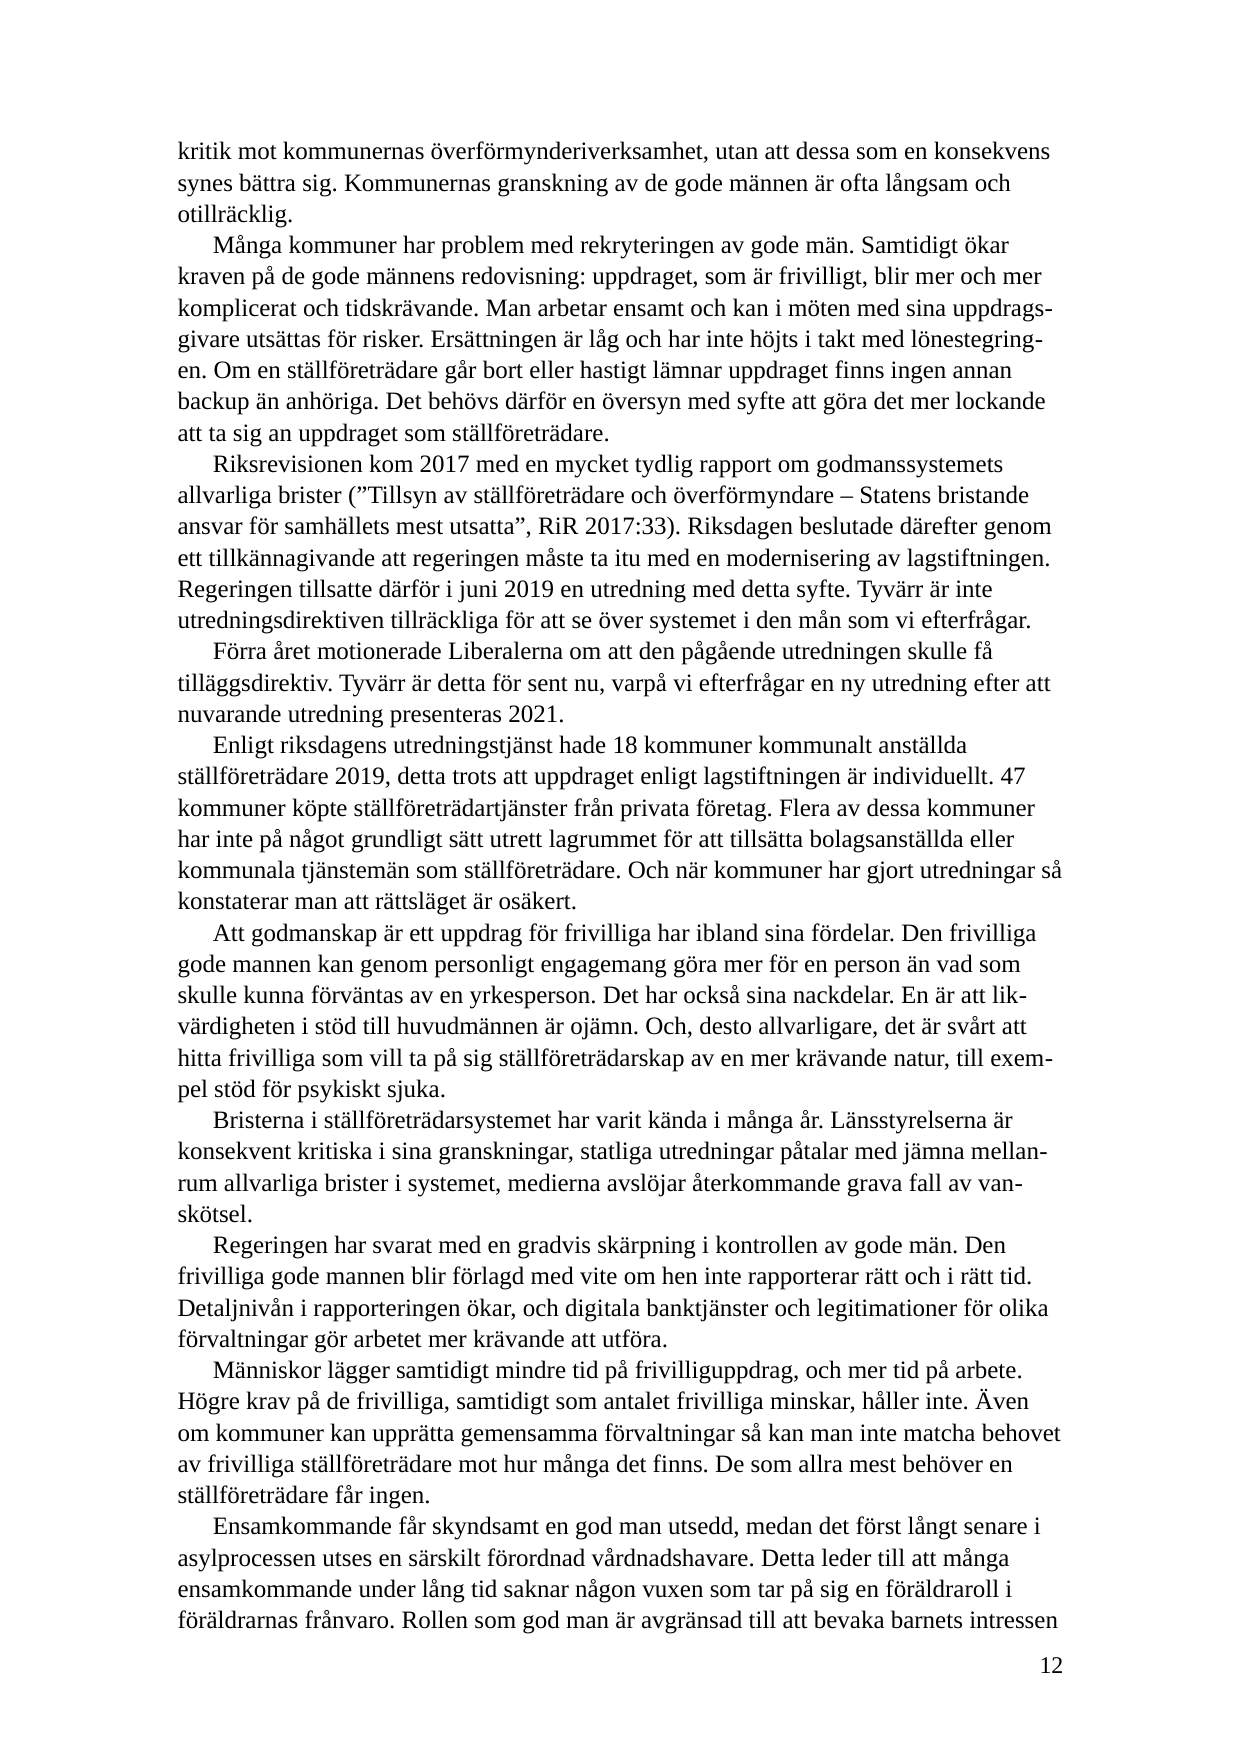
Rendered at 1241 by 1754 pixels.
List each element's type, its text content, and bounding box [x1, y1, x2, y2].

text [177, 134, 1063, 228]
text Att godmanskap är ett uppdrag för frivilliga har ibland sina fördelar. Den frivilliga gode mannen kan genom personligt engagemang göra mer för en person än vad som skulle kunna förväntas av en yrkesperson. Det har också sina nackdelar. En är att likvärdigheten i stöd till huvudmännen är ojämn. Och, desto allvarligare, det är svårt att hitta frivilliga som vill ta på sig ställföreträdarskap av en mer krävande natur, till exempel stöd för psykiskt sjuka. [177, 915, 1063, 1103]
text Människor lägger samtidigt mindre tid på frivilliguppdrag, och mer tid på arbete. Högre krav på de frivilliga, samtidigt som antalet frivilliga minskar, håller inte. Även om kommuner kan upprätta gemensamma förvaltningar så kan man inte matcha behovet av frivilliga ställföreträdare mot hur många det finns. De som allra mest behöver en ställföreträdare får ingen. [177, 1353, 1063, 1509]
text Enligt riksdagens utredningstjänst hade 18 kommuner kommunalt anställda ställföreträdare 2019, detta trots att uppdraget enligt lagstiftningen är individuellt. 47 kommuner köpte ställföreträdartjänster från privata företag. Flera av dessa kommuner har inte på något grundligt sätt utrett lagrummet för att tillsätta bolagsanställda eller kommunala tjänstemän som ställföreträdare. Och när kommuner har gjort utredningar så konstaterar man att rättsläget är osäkert. [177, 728, 1063, 915]
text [177, 1509, 1063, 1634]
text Regeringen har svarat med en gradvis skärpning i kontrollen av gode män. Den frivilliga gode mannen blir förlagd med vite om hen inte rapporterar rätt och i rätt tid. Detaljnivån i rapporteringen ökar, och digitala banktjänster och legitimationer för olika förvaltningar gör arbetet mer krävande att utföra. [177, 1228, 1063, 1353]
text Många kommuner har problem med rekryteringen av gode män. Samtidigt ökar kraven på de gode männens redovisning: uppdraget, som är frivilligt, blir mer och mer komplicerat och tidskrävande. Man arbetar ensamt och kan i möten med sina uppdragsgivare utsättas för risker. Ersättningen är låg och har inte höjts i takt med lönestegringen. Om en ställföreträdare går bort eller hastigt lämnar uppdraget finns ingen annan backup än anhöriga. Det behövs därför en översyn med syfte att göra det mer lockande att ta sig an uppdraget som ställföreträdare. [177, 228, 1063, 446]
text Riksrevisionen kom 2017 med en mycket tydlig rapport om godmanssystemets allvarliga brister (”Tillsyn av ställföreträdare och överförmyndare – Statens bristande ansvar för samhällets mest utsatta”, RiR 2017:33). Riksdagen beslutade därefter genom ett tillkännagivande att regeringen måste ta itu med en modernisering av lagstiftningen. Regeringen tillsatte därför i juni 2019 en utredning med detta syfte. Tyvärr är inte utredningsdirektiven tillräckliga för att se över systemet i den mån som vi efterfrågar. [177, 446, 1063, 634]
text Bristerna i ställföreträdarsystemet har varit kända i många år. Länsstyrelserna är konsekvent kritiska i sina granskningar, statliga utredningar påtalar med jämna mellanrum allvarliga brister i systemet, medierna avslöjar återkommande grava fall av vanskötsel. [177, 1103, 1063, 1228]
text Förra året motionerade Liberalerna om att den pågående utredningen skulle få tilläggsdirektiv. Tyvärr är detta för sent nu, varpå vi efterfrågar en ny utredning efter att nuvarande utredning presenteras 2021. [177, 634, 1063, 728]
